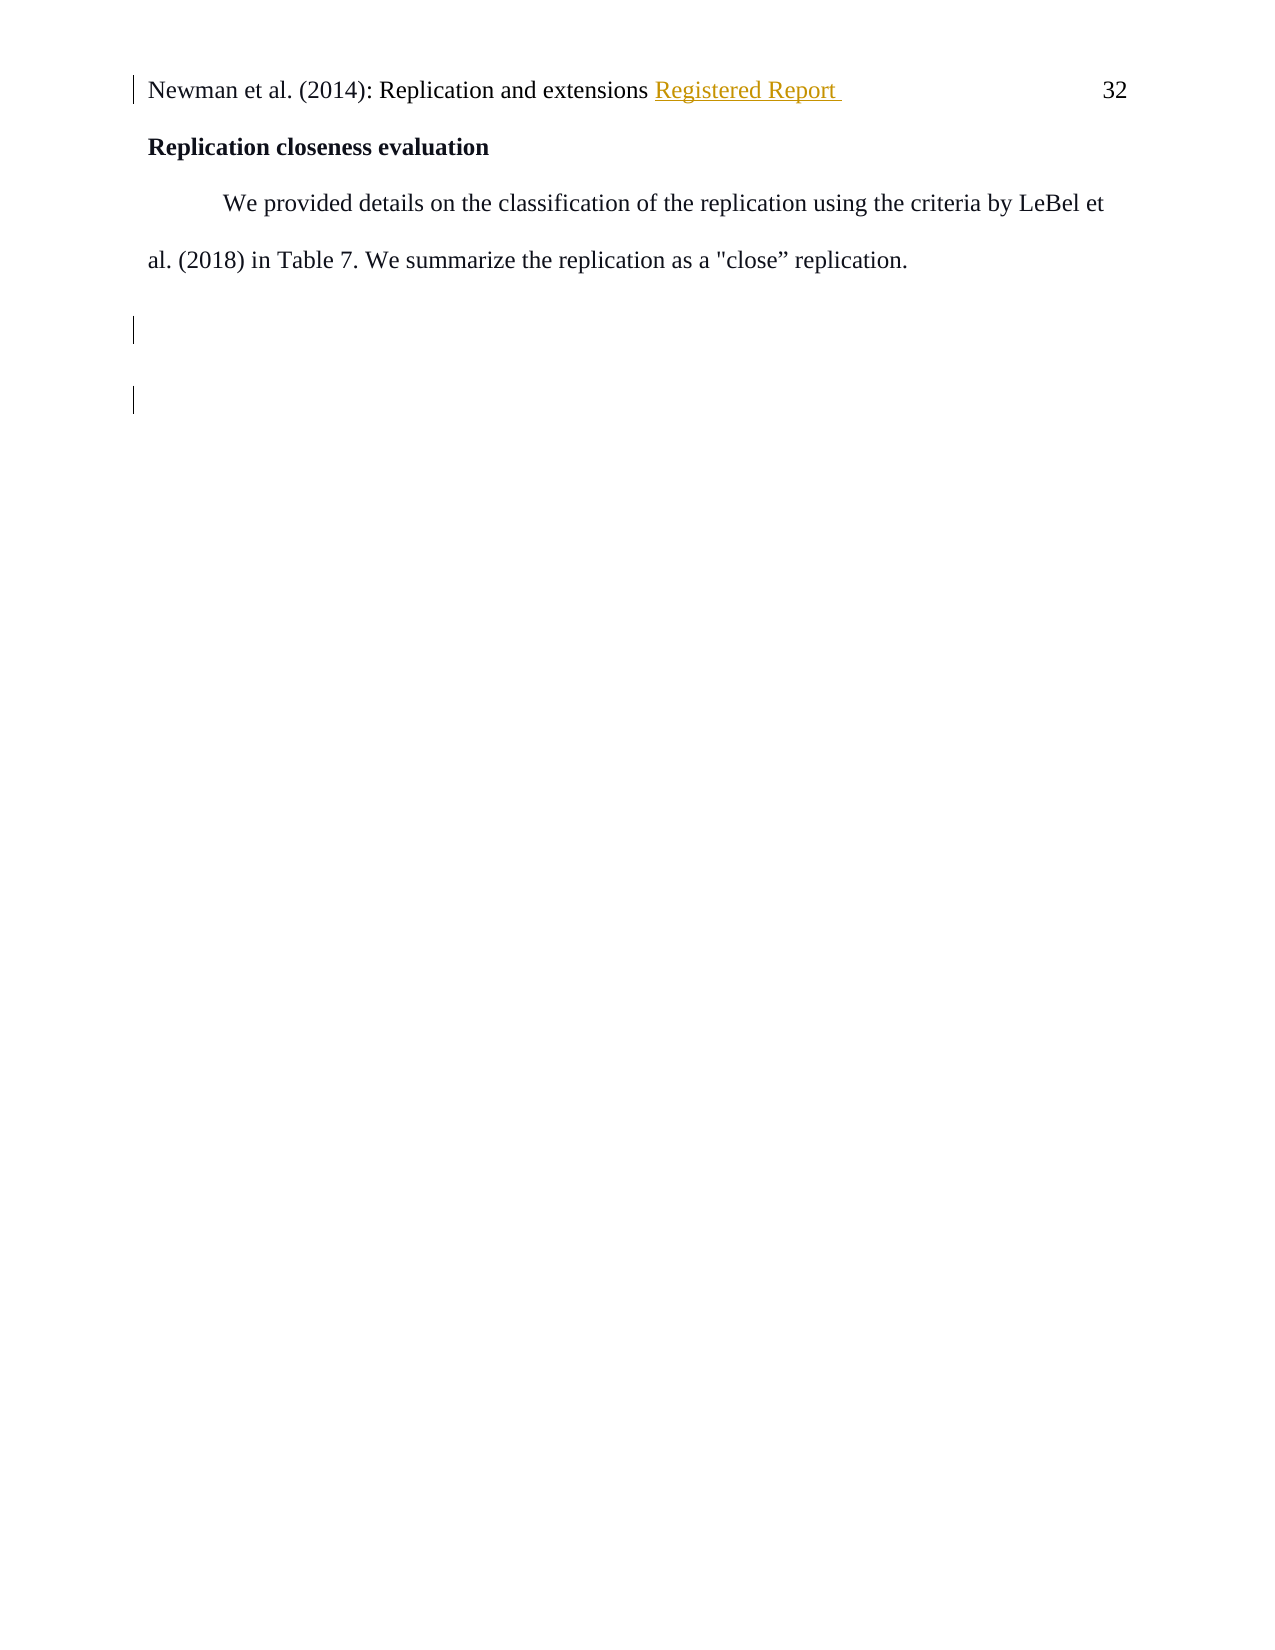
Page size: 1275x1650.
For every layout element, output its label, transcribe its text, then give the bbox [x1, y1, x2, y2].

text We provided details on the classification of the replication using the criteria by LeBel et al. (2018) in Table 7. We summarize the replication as a "close” replication. [148, 188, 1127, 274]
subtitle Replication closeness evaluation [148, 132, 1127, 161]
